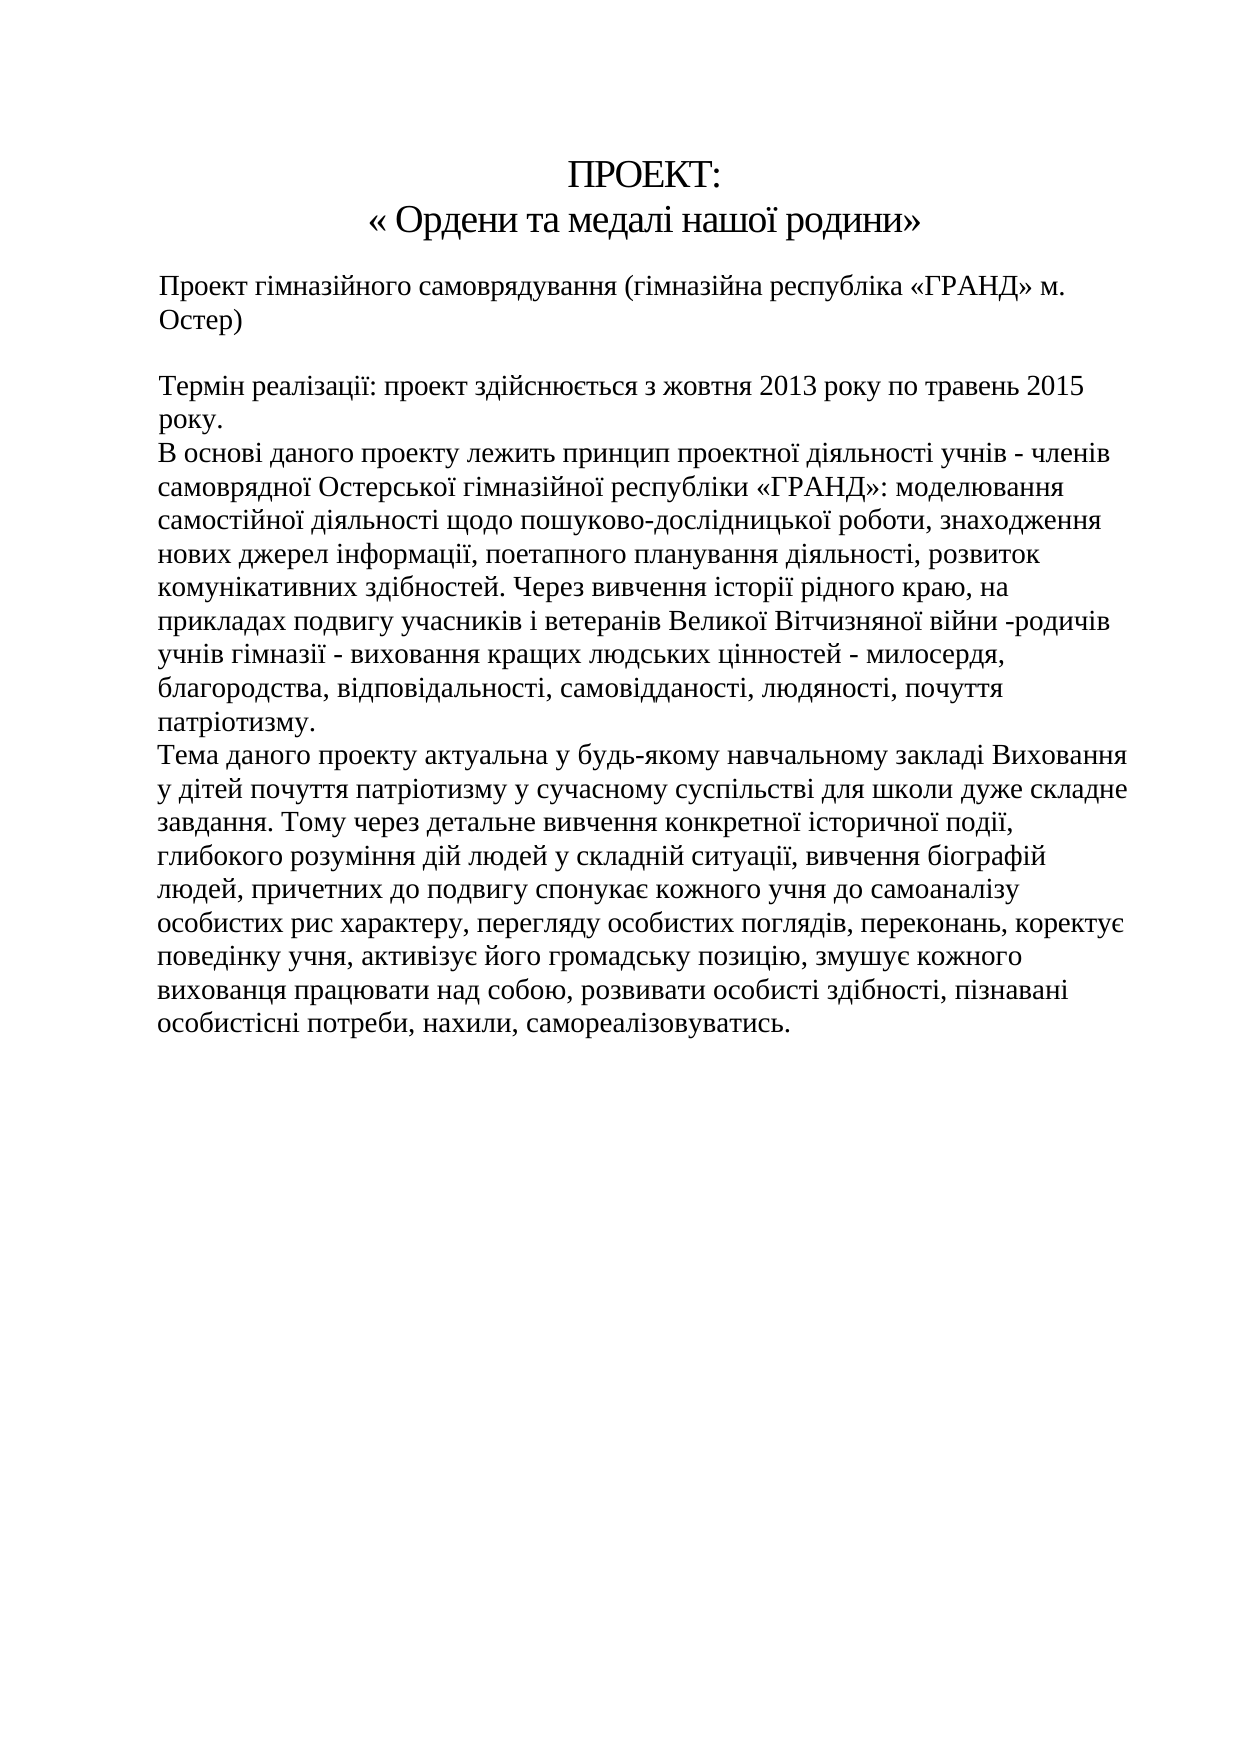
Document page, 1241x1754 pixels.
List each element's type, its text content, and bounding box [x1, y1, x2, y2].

text В основі даного проекту лежить принцип проектної діяльності учнів - членів самоврядної Остерської гімназійної республіки «ГРАНД»: моделювання самостійної діяльності щодо пошуково-дослідницької роботи, знаходження нових джерел інформації, поетапного планування діяльності, розвиток комунікативних здібностей. Через вивчення історії рідного краю, на прикладах подвигу учасників і ветеранів Великої Вітчизняної війни -родичів учнів гімназії - виховання кращих людських цінностей - милосердя, благородства, відповідальності, самовідданості, людяності, почуття патріотизму. [157, 436, 1129, 738]
text Термін реалізації: проект здійснюється з жовтня 2013 року по травень 2015 року. [158, 368, 1129, 436]
text Проект гімназійного самоврядування (гімназійна республіка «ГРАНД» м. Остер) [159, 268, 1073, 336]
text « Ордени та медалі нашої родини» [161, 196, 1129, 241]
text Тема даного проекту актуальна у будь-якому навчальному закладі Виховання у дітей почуття патріотизму у сучасному суспільстві для школи дуже складне завдання. Тому через детальне вивчення конкретної історичної події, глибокого розуміння дій людей у складній ситуації, вивчення біографій людей, причетних до подвигу спонукає кожного учня до самоаналізу особистих рис характеру, перегляду особистих поглядів, переконань, коректує поведінку учня, активізує його громадську позицію, змушує кожного вихованця працювати над собою, розвивати особисті здібності, пізнавані особистісні потреби, нахили, самореалізовуватись. [157, 738, 1129, 1039]
text ПРОЕКТ: [161, 150, 1129, 196]
